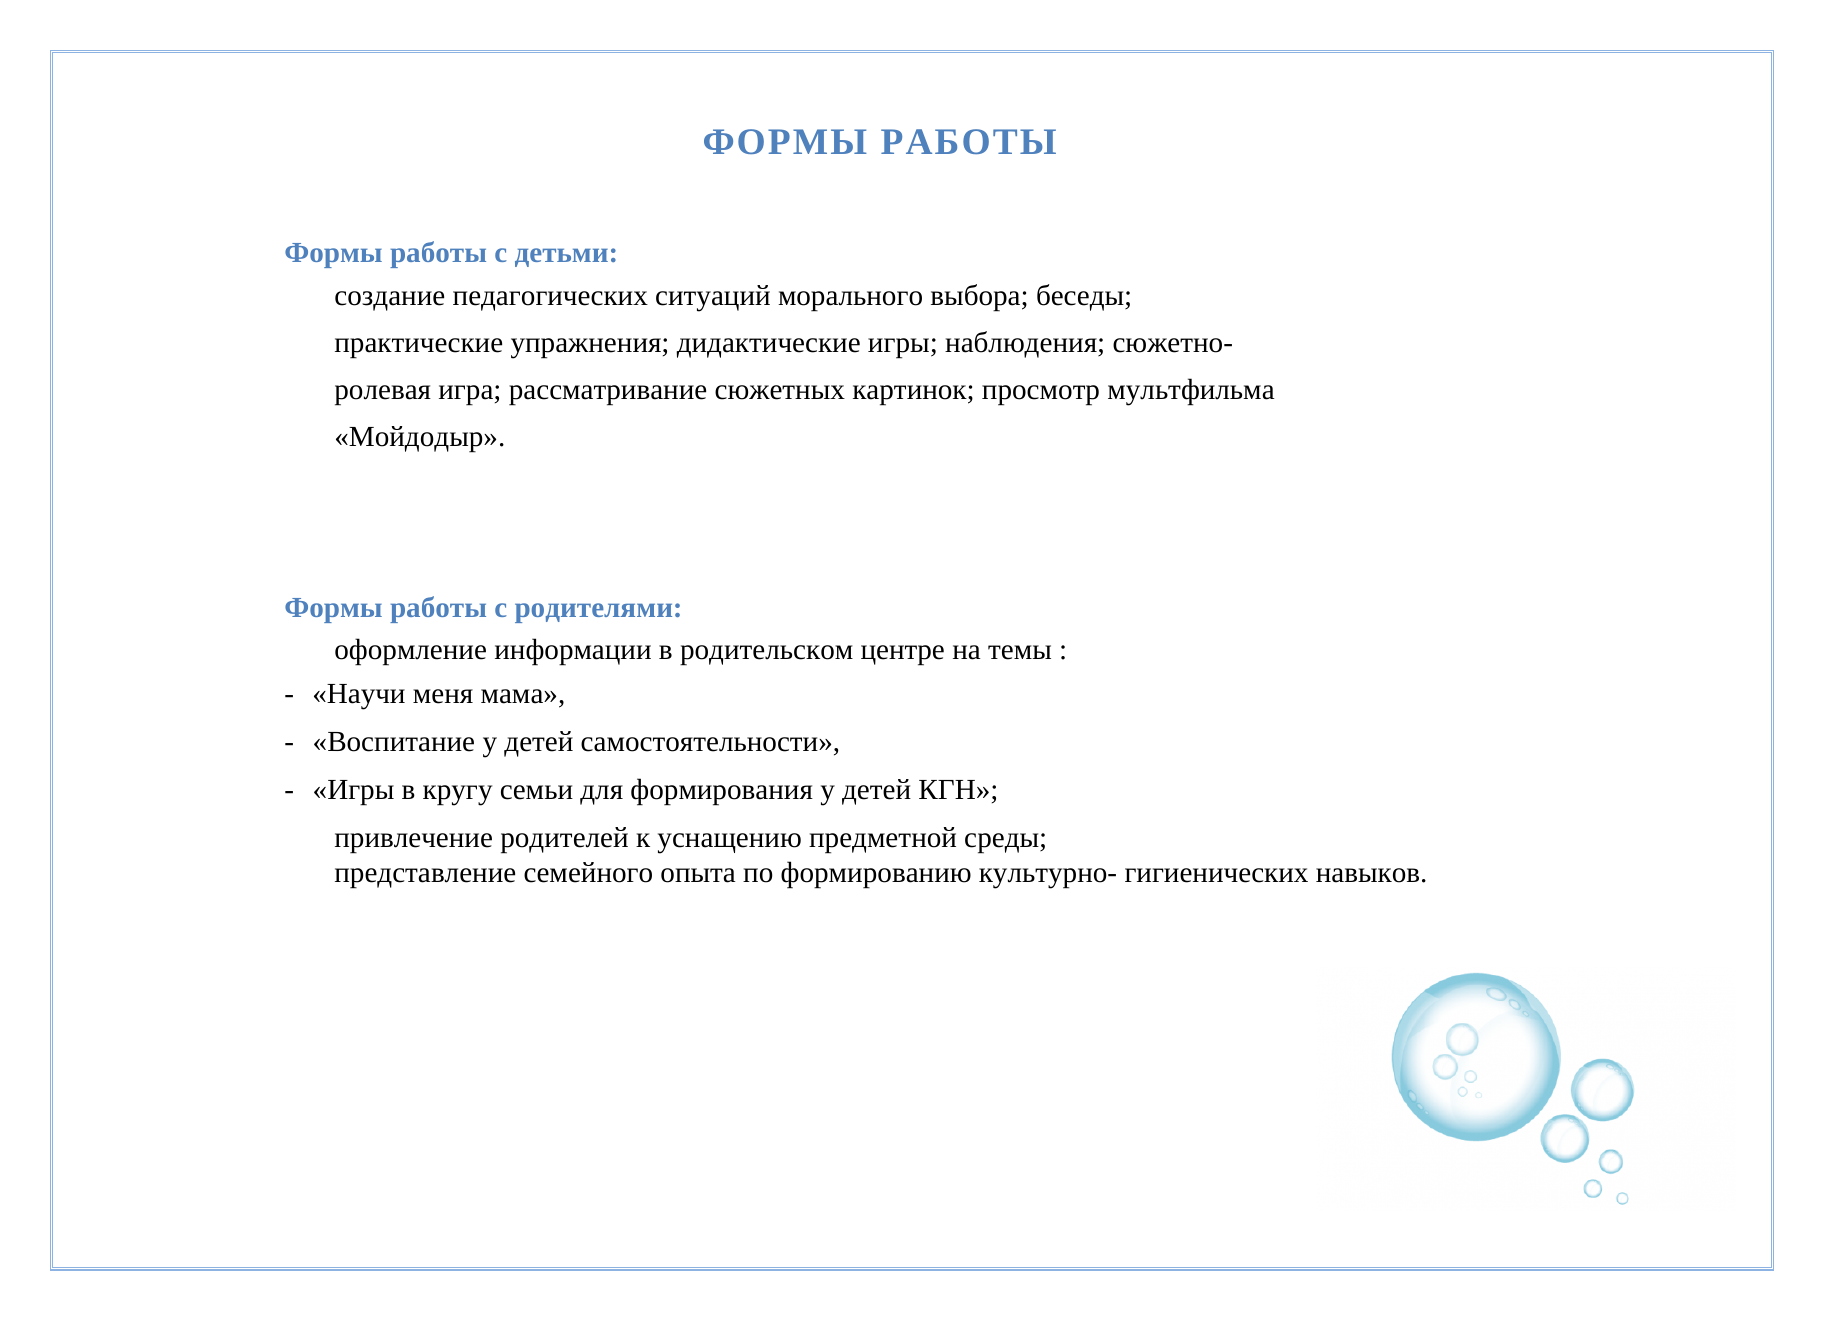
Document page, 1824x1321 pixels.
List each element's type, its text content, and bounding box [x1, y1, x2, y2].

picture [1315, 967, 1737, 1211]
text привлечение родителей к уснащению предметной среды; [334, 809, 1587, 857]
list «Воспитание у детей самостоятельности», [284, 713, 1587, 761]
text оформление информации в родительском центре на темы : [334, 636, 1587, 665]
text практические упражнения; дидактические игры; наблюдения; сюжетно- ролевая игра; рассматривание сюжетных картинок; просмотр мультфильма «Мойдодыр». [334, 315, 1300, 456]
text представление семейного опыта по формированию культурно- гигиенических навыков. [334, 857, 1587, 889]
text Формы работы с детьми: [284, 241, 1587, 268]
list «Игры в кругу семьи для формирования у детей КГН»; [284, 761, 1587, 809]
text ФОРМЫ РАБОТЫ [207, 129, 1552, 161]
text Формы работы с родителями: [284, 596, 1587, 623]
text создание педагогических ситуаций морального выбора; беседы; [334, 268, 1300, 315]
list «Научи меня мама», [284, 665, 1587, 713]
